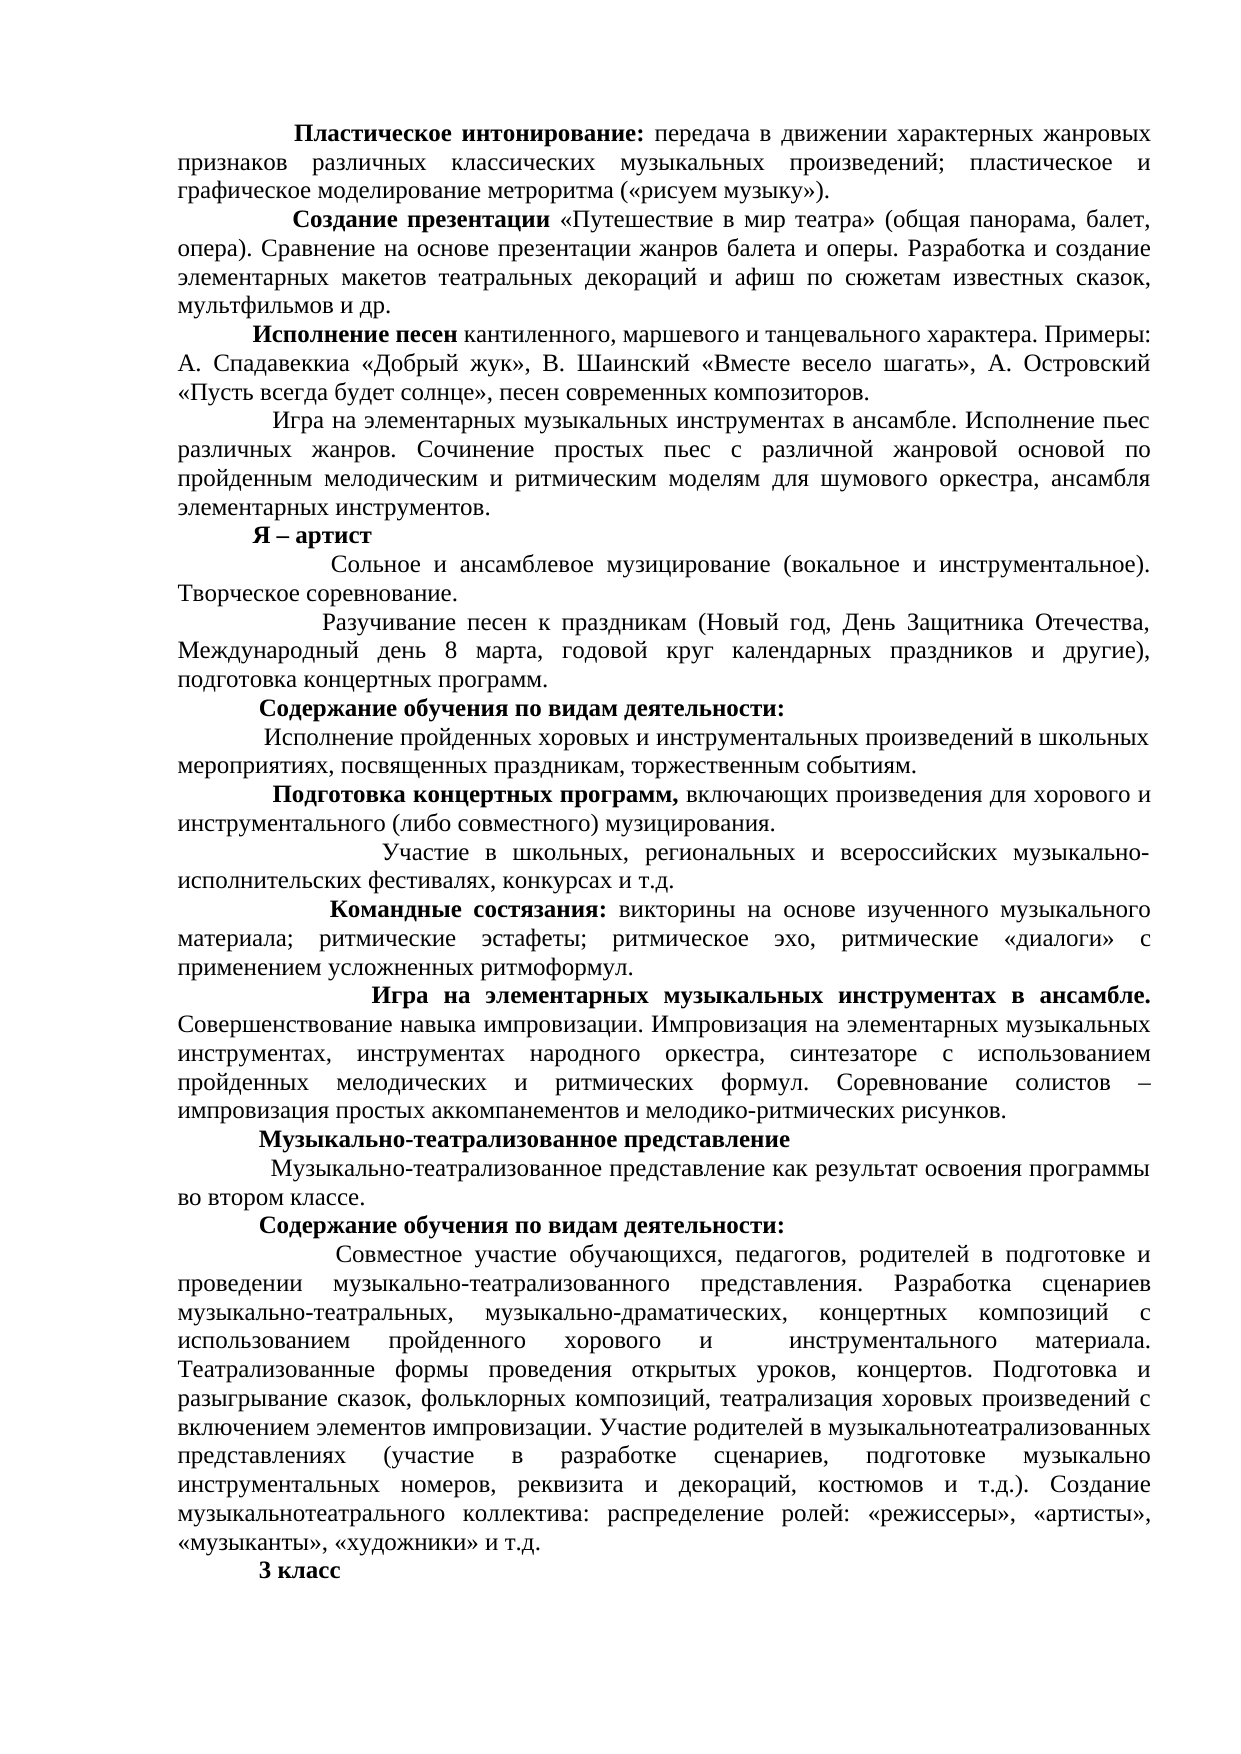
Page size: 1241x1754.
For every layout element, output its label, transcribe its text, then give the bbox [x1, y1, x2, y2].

text Исполнение песен кантиленного, маршевого и танцевального характера. Примеры: А. Спадавеккиа «Добрый жук», В. Шаинский «Вместе весело шагать», А. Островский «Пусть всегда будет солнце», песен современных композиторов. [177, 319, 1152, 406]
text Музыкально-театрализованное представление как результат освоения программы во втором классе. [177, 1153, 1152, 1211]
text Создание презентации «Путешествие в мир театра» (общая панорама, балет, опера). Сравнение на основе презентации жанров балета и оперы. Разработка и создание элементарных макетов театральных декораций и афиш по сюжетам известных сказок, мультфильмов и др. [177, 204, 1152, 319]
text Подготовка концертных программ, включающих произведения для хорового и инструментального (либо совместного) музицирования. [177, 779, 1152, 837]
text Музыкально-театрализованное представление [177, 1124, 1152, 1153]
text Пластическое интонирование: передача в движении характерных жанровых признаков различных классических музыкальных произведений; пластическое и графическое моделирование метроритма («рисуем музыку»). [177, 118, 1152, 204]
text Командные состязания: викторины на основе изученного музыкального материала; ритмические эстафеты; ритмическое эхо, ритмические «диалоги» с применением усложненных ритмоформул. [177, 894, 1152, 981]
text Исполнение пройденных хоровых и инструментальных произведений в школьных мероприятиях, посвященных праздникам, торжественным событиям. [177, 722, 1152, 779]
text Совместное участие обучающихся, педагогов, родителей в подготовке и проведении музыкально-театрализованного представления. Разработка сценариев музыкально-театральных, музыкально-драматических, концертных композиций с использованием пройденного хорового и инструментального материала. Театрализованные формы проведения открытых уроков, концертов. Подготовка и разыгрывание сказок, фольклорных композиций, театрализация хоровых произведений с включением элементов импровизации. Участие родителей в музыкальнотеатрализованных представлениях (участие в разработке сценариев, подготовке музыкально инструментальных номеров, реквизита и декораций, костюмов и т.д.). Создание музыкальнотеатрального коллектива: распределение ролей: «режиссеры», «артисты», «музыканты», «художники» и т.д. [177, 1239, 1152, 1556]
text Сольное и ансамблевое музицирование (вокальное и инструментальное). Творческое соревнование. [177, 549, 1152, 607]
text Я – артист [177, 521, 1152, 549]
text Игра на элементарных музыкальных инструментах в ансамбле. Исполнение пьес различных жанров. Сочинение простых пьес с различной жанровой основой по пройденным мелодическим и ритмическим моделям для шумового оркестра, ансамбля элементарных инструментов. [177, 406, 1152, 521]
text Разучивание песен к праздникам (Новый год, День Защитника Отечества, Международный день 8 марта, годовой круг календарных праздников и другие), подготовка концертных программ. [177, 607, 1152, 693]
text 3 класс [177, 1556, 1152, 1584]
text Содержание обучения по видам деятельности: [177, 1211, 1152, 1239]
text Участие в школьных, региональных и всероссийских музыкально-исполнительских фестивалях, конкурсах и т.д. [177, 837, 1152, 894]
text Игра на элементарных музыкальных инструментах в ансамбле. Совершенствование навыка импровизации. Импровизация на элементарных музыкальных инструментах, инструментах народного оркестра, синтезаторе с использованием пройденных мелодических и ритмических формул. Соревнование солистов – импровизация простых аккомпанементов и мелодико-ритмических рисунков. [177, 981, 1152, 1124]
text Содержание обучения по видам деятельности: [177, 693, 1152, 722]
